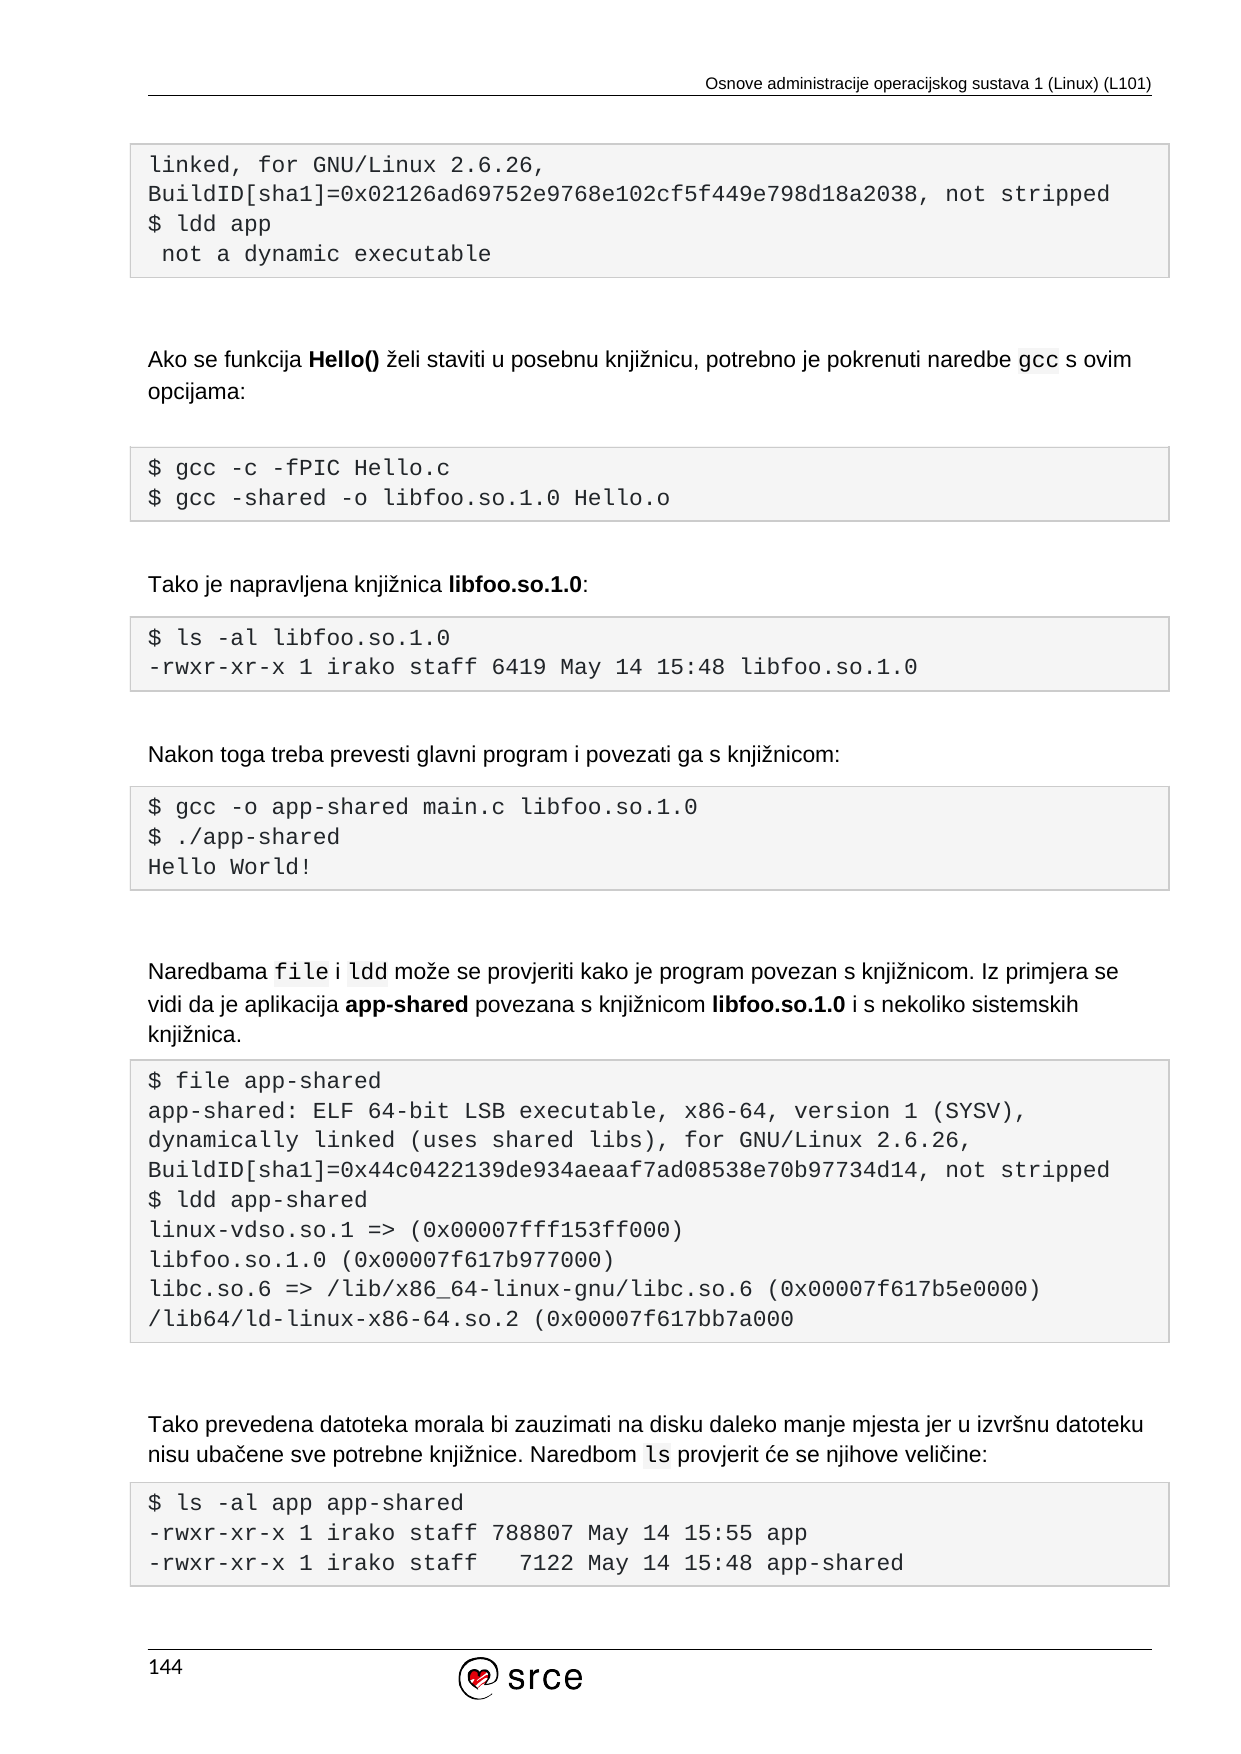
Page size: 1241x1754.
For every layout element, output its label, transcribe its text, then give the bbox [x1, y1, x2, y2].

text $ gcc -c -fPIC Hello.c $ gcc -shared -o libfoo.so.1.0 Hello.o [131, 448, 1168, 520]
text Ako se funkcija Hello() želi staviti u posebnu knjižnicu, potrebno je pokrenuti naredbe gcc s ovim opcijama: [148, 346, 1152, 434]
text Tako prevedena datoteka morala bi zauzimati na disku daleko manje mjesta jer u izvršnu datoteku nisu ubačene sve potrebne knjižnice. Naredbom ls provjerit će se njihove veličine: [148, 1411, 1152, 1469]
text $ ls -al app app-shared -rwxr-xr-x 1 irako staff 788807 May 14 15:55 app -rwxr-xr-x 1 irako staff 7122 May 14 15:48 app-shared [131, 1483, 1168, 1585]
text Nakon toga treba prevesti glavni program i povezati ga s knjižnicom: [148, 741, 1152, 767]
text Tako je napravljena knjižnica libfoo.so.1.0: [148, 571, 1152, 597]
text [131, 145, 1168, 277]
picture [458, 1657, 582, 1700]
text Naredbama file i ldd može se provjeriti kako je program povezan s knjižnicom. Iz primjera se vidi da je aplikacija app-shared povezana s knjižnicom libfoo.so.1.0 i s nekoliko sistemskih knjižnica. [148, 958, 1152, 1047]
text $ file app-shared app-shared: ELF 64-bit LSB executable, x86-64, version 1 (SYSV), dynamically linked (uses shared libs), for GNU/Linux 2.6.26, BuildID[sha1]=0x44c0422139de934aeaaf7ad08538e70b97734d14, not stripped $ ldd app-shared linux-vdso.so.1 => (0x00007fff153ff000) libfoo.so.1.0 (0x00007f617b977000) libc.so.6 => /lib/x86_64-linux-gnu/libc.so.6 (0x00007f617b5e0000) /lib64/ld-linux-x86-64.so.2 (0x00007f617bb7a000 [131, 1061, 1168, 1342]
text $ ls -al libfoo.so.1.0 -rwxr-xr-x 1 irako staff 6419 May 14 15:48 libfoo.so.1.0 [131, 618, 1168, 690]
text $ gcc -o app-shared main.c libfoo.so.1.0 $ ./app-shared Hello World! [131, 787, 1168, 889]
